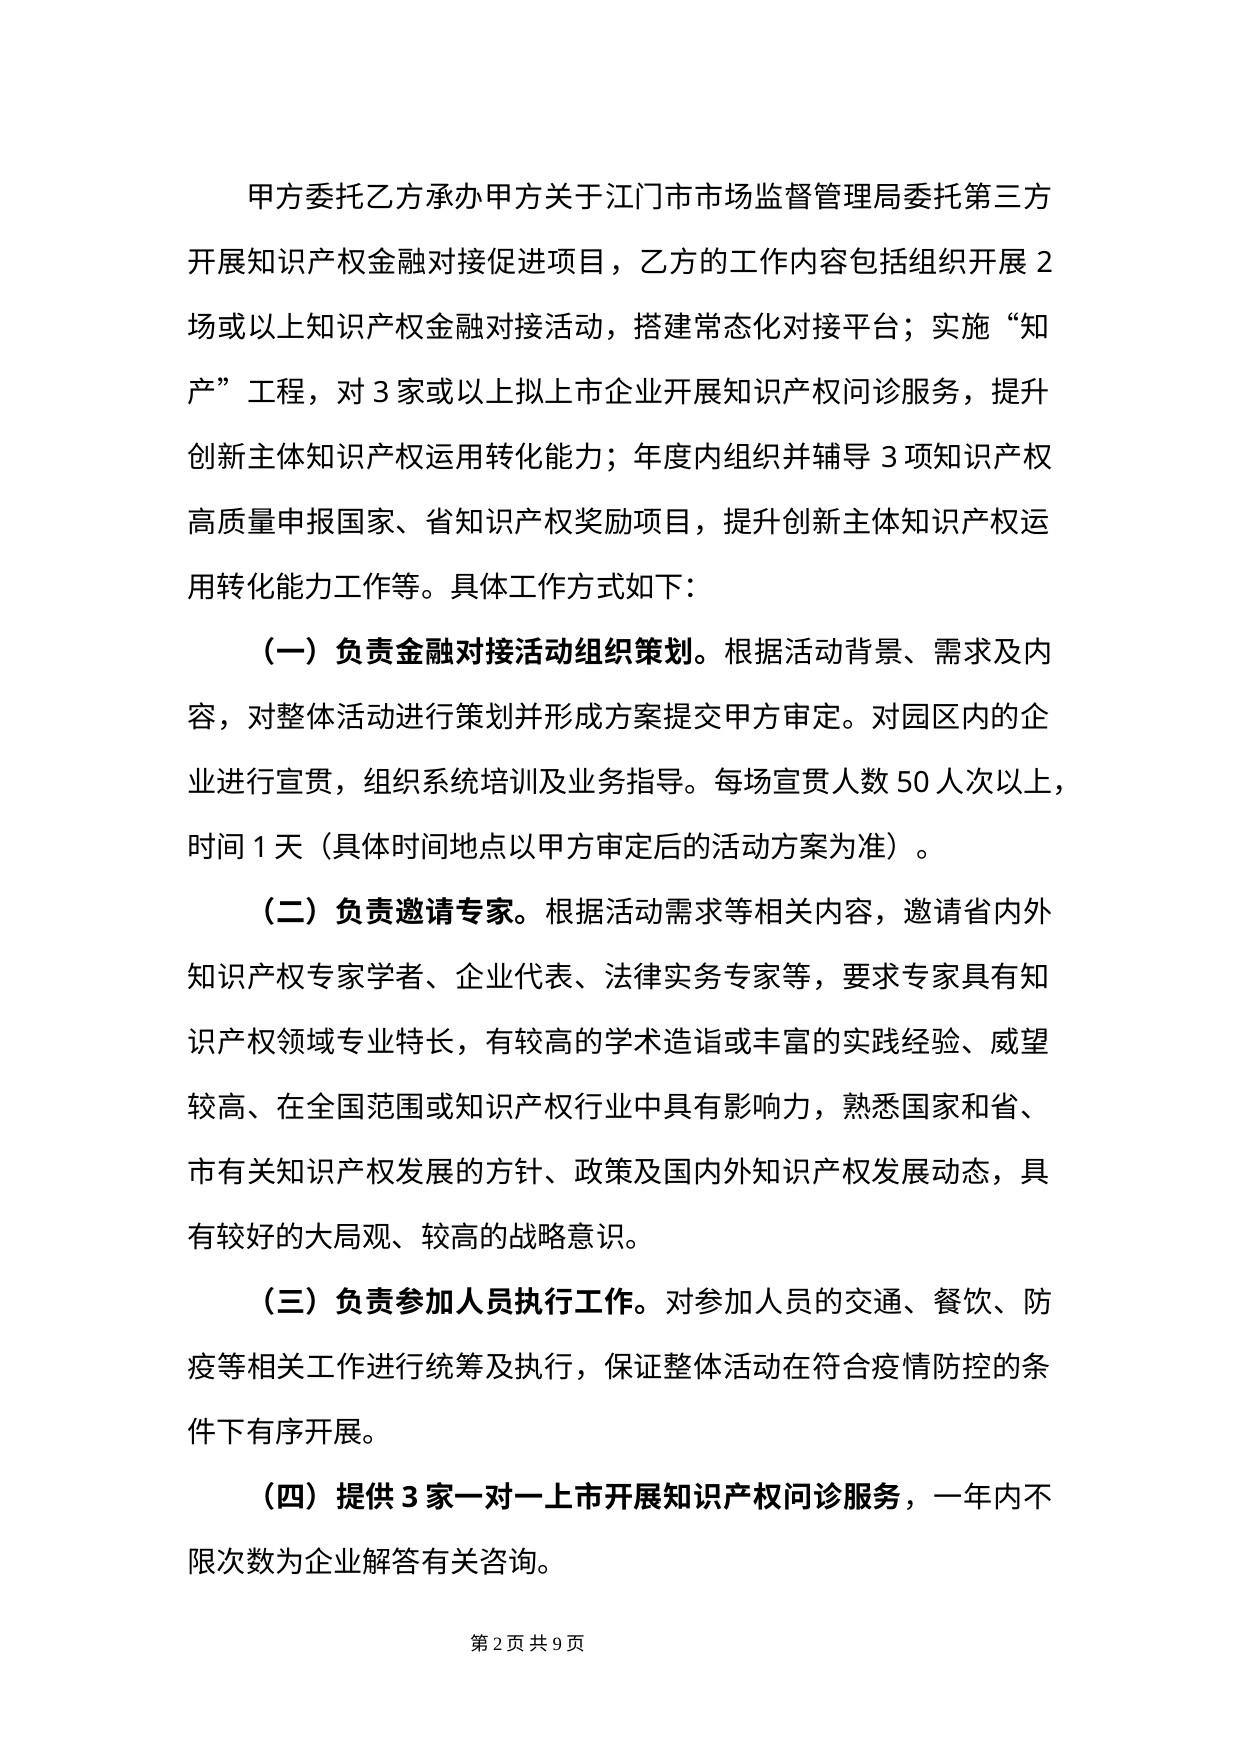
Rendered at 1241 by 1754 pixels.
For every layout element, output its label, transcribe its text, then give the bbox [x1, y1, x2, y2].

text （一）负责金融对接活动组织策划。根据活动背景、需求及内容，对整体活动进行策划并形成方案提交甲方审定。对园区内的企业进行宣贯，组织系统培训及业务指导。每场宣贯人数50人次以上，时间1天（具体时间地点以甲方审定后的活动方案为准）。 [187, 617, 1053, 877]
text （四）提供3家一对一上市开展知识产权问诊服务，一年内不限次数为企业解答有关咨询。 [187, 1462, 1053, 1592]
text （二）负责邀请专家。根据活动需求等相关内容，邀请省内外知识产权专家学者、企业代表、法律实务专家等，要求专家具有知识产权领域专业特长，有较高的学术造诣或丰富的实践经验、威望较高、在全国范围或知识产权行业中具有影响力，熟悉国家和省、市有关知识产权发展的方针、政策及国内外知识产权发展动态，具有较好的大局观、较高的战略意识。 [187, 877, 1053, 1267]
list 甲方委托乙方承办甲方关于江门市市场监督管理局委托第三方开展知识产权金融对接促进项目，乙方的工作内容包括组织开展2场或以上知识产权金融对接活动，搭建常态化对接平台；实施“知产”工程，对3家或以上拟上市企业开展知识产权问诊服务，提升创新主体知识产权运用转化能力；年度内组织并辅导3项知识产权高质量申报国家、省知识产权奖励项目，提升创新主体知识产权运用转化能力工作等。具体工作方式如下： [187, 162, 1053, 617]
text （三）负责参加人员执行工作。对参加人员的交通、餐饮、防疫等相关工作进行统筹及执行，保证整体活动在符合疫情防控的条件下有序开展。 [187, 1267, 1053, 1462]
